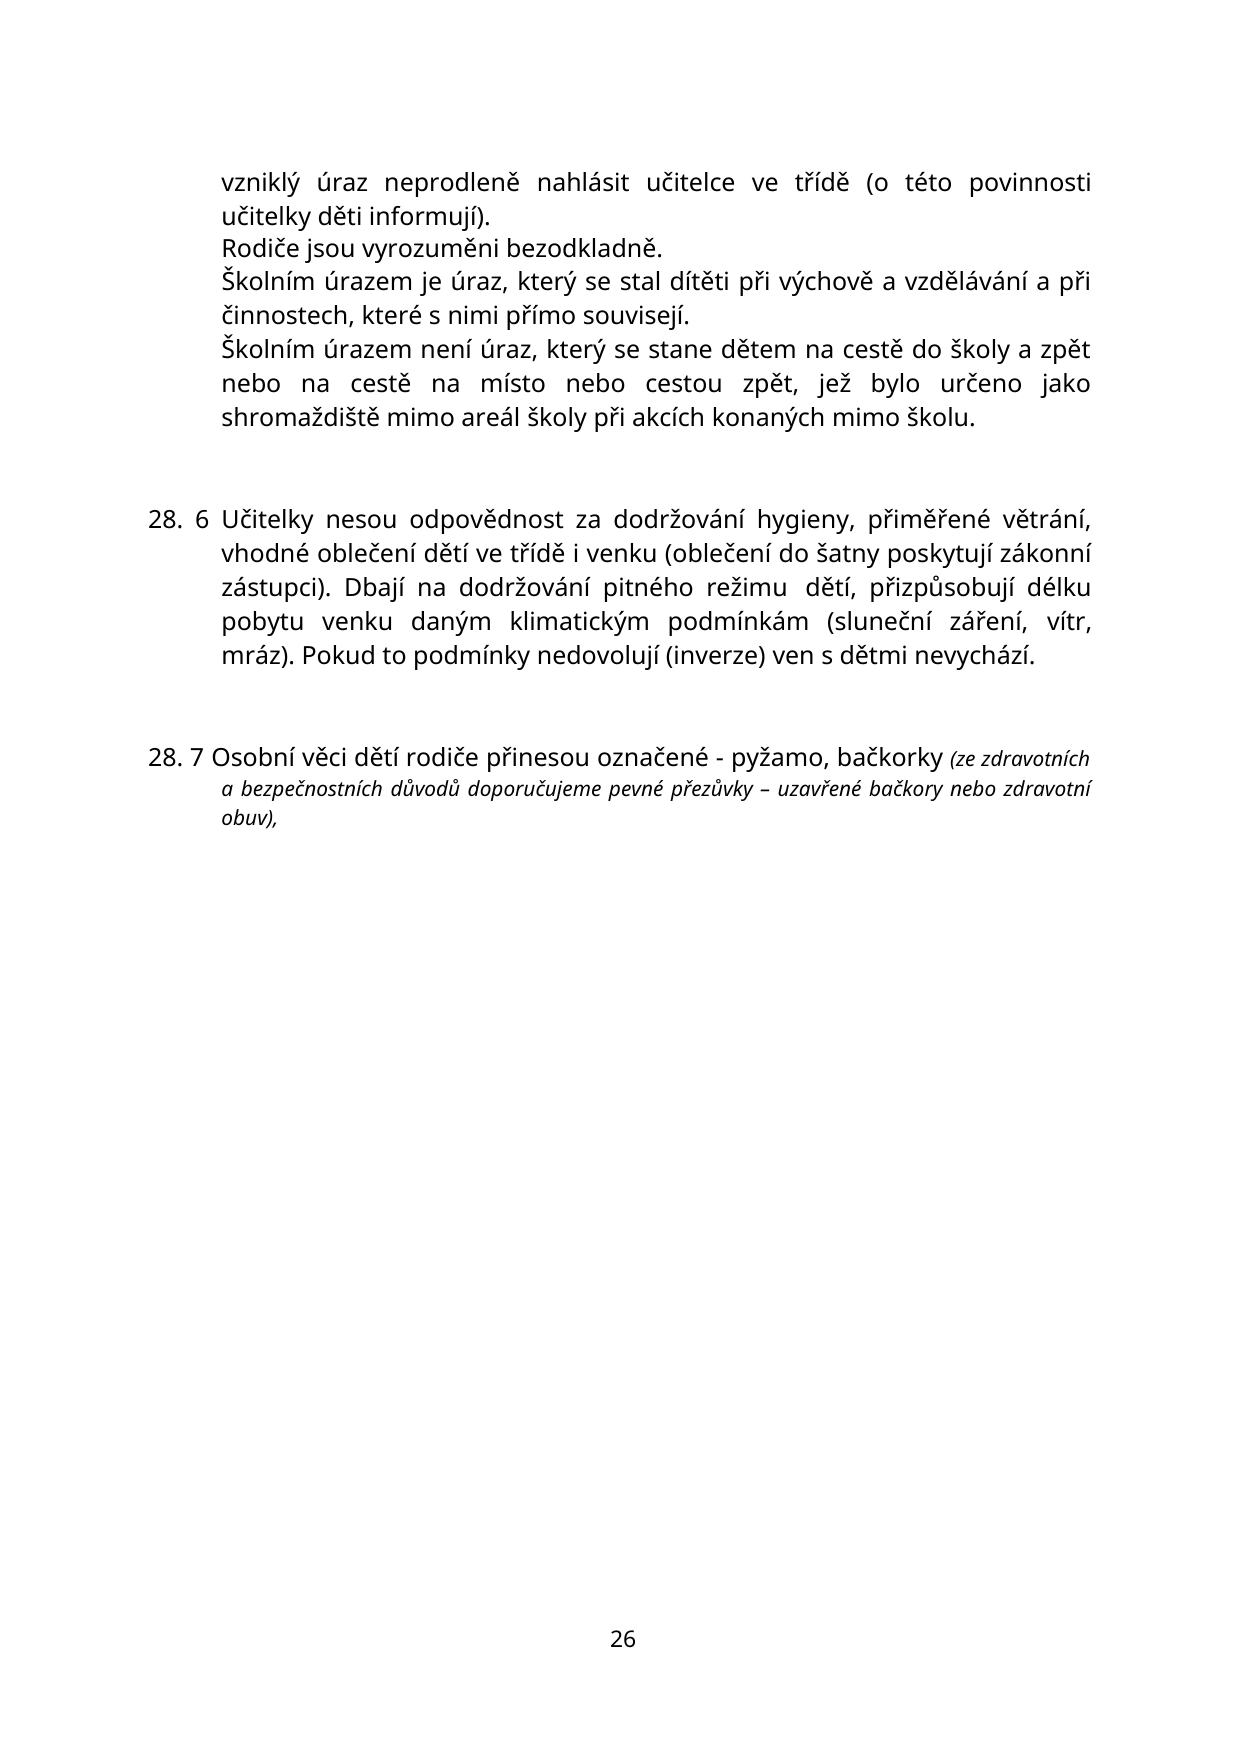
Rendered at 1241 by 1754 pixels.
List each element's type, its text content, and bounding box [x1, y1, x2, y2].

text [148, 164, 1092, 233]
text 28. 6 Učitelky nesou odpovědnost za dodržování hygieny, přiměřené větrání, vhodné oblečení dětí ve třídě i venku (oblečení do šatny poskytují zákonní zástupci). Dbají na dodržování pitného režimu dětí, přizpůsobují délku pobytu venku daným klimatickým podmínkám (sluneční záření, vítr, mráz). Pokud to podmínky nedovolují (inverze) ven s dětmi nevychází. [148, 502, 1092, 672]
text Školním úrazem není úraz, který se stane dětem na cestě do školy a zpět nebo na cestě na místo nebo cestou zpět, jež bylo určeno jako shromaždiště mimo areál školy při akcích konaných mimo školu. [221, 331, 1092, 433]
text Školním úrazem je úraz, který se stal dítěti při výchově a vzdělávání a při činnostech, které s nimi přímo souvisejí. [221, 263, 1091, 331]
text 28. 7 Osobní věci dětí rodiče přinesou označené - pyžamo, bačkorky (ze zdravotních a bezpečnostních důvodů doporučujeme pevné přezůvky – uzavřené bačkory nebo zdravotní obuv), [148, 740, 1091, 831]
text Rodiče jsou vyrozuměni bezodkladně. [221, 233, 1142, 263]
